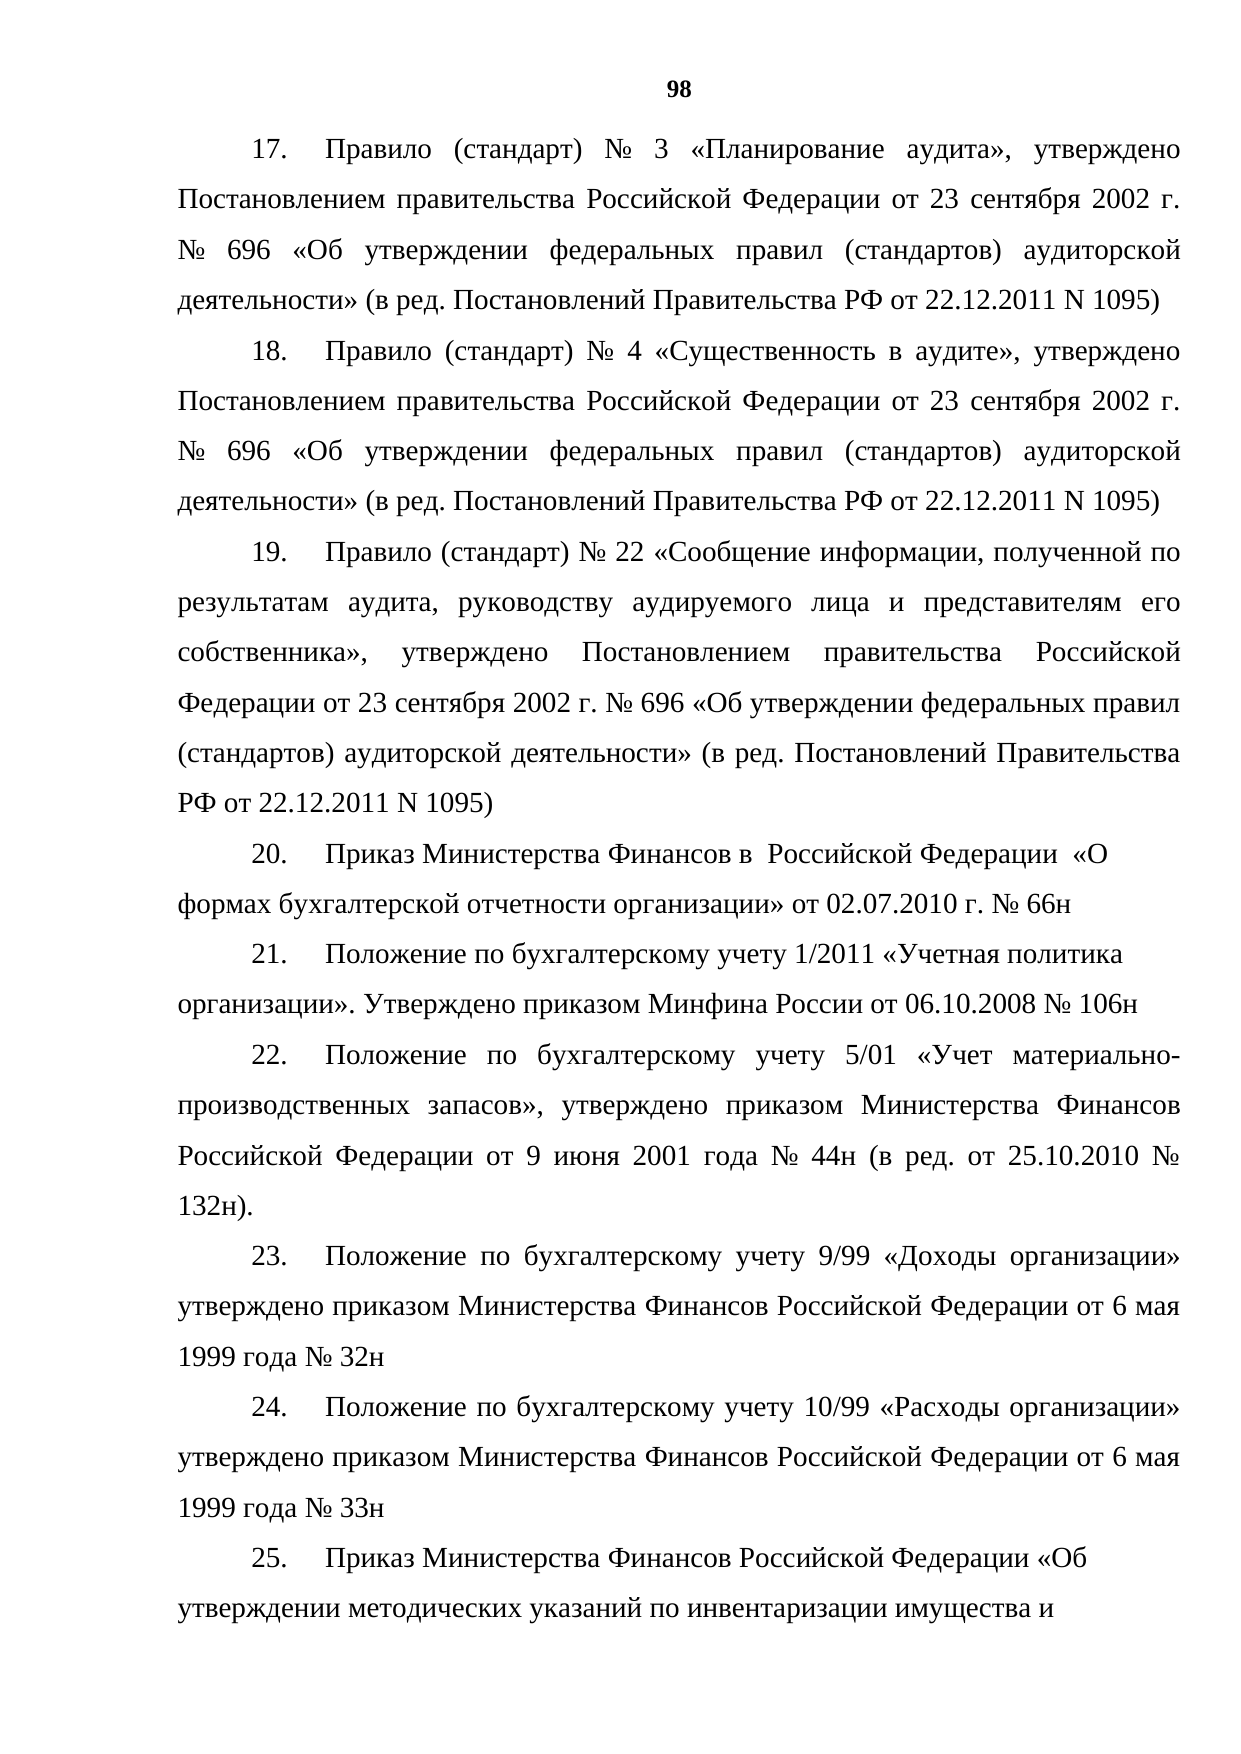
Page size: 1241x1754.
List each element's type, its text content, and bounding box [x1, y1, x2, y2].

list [177, 1540, 1181, 1624]
list Положение по бухгалтерскому учету 5/01 «Учет материально-производственных запасов», утверждено приказом Министерства Финансов Российской Федерации от 9 июня 2001 года № 44н (в ред. от 25.10.2010 № 132н). [177, 1037, 1181, 1221]
list Приказ Министерства Финансов в Российской Федерации «О формах бухгалтерской отчетности организации» от 02.07.2010 г. № 66н [177, 836, 1181, 919]
list Правило (стандарт) № 22 «Сообщение информации, полученной по результатам аудита, руководству аудируемого лица и представителям его собственника», утверждено Постановлением правительства Российской Федерации от 23 сентября 2002 г. № 696 «Об утверждении федеральных правил (стандартов) аудиторской деятельности» (в ред. Постановлений Правительства РФ от 22.12.2011 N 1095) [177, 534, 1181, 819]
list Правило (стандарт) № 3 «Планирование аудита», утверждено Постановлением правительства Российской Федерации от 23 сентября 2002 г. № 696 «Об утверждении федеральных правил (стандартов) аудиторской деятельности» (в ред. Постановлений Правительства РФ от 22.12.2011 N 1095) [177, 131, 1181, 316]
list Положение по бухгалтерскому учету 9/99 «Доходы организации» утверждено приказом Министерства Финансов Российской Федерации от 6 мая 1999 года № 32н [177, 1238, 1181, 1372]
list Правило (стандарт) № 4 «Существенность в аудите», утверждено Постановлением правительства Российской Федерации от 23 сентября 2002 г. № 696 «Об утверждении федеральных правил (стандартов) аудиторской деятельности» (в ред. Постановлений Правительства РФ от 22.12.2011 N 1095) [177, 333, 1181, 517]
list Положение по бухгалтерскому учету 1/2011 «Учетная политика организации». Утверждено приказом Минфина России от 06.10.2008 № 106н [177, 936, 1181, 1020]
list Положение по бухгалтерскому учету 10/99 «Расходы организации» утверждено приказом Министерства Финансов Российской Федерации от 6 мая 1999 года № 33н [177, 1389, 1181, 1523]
